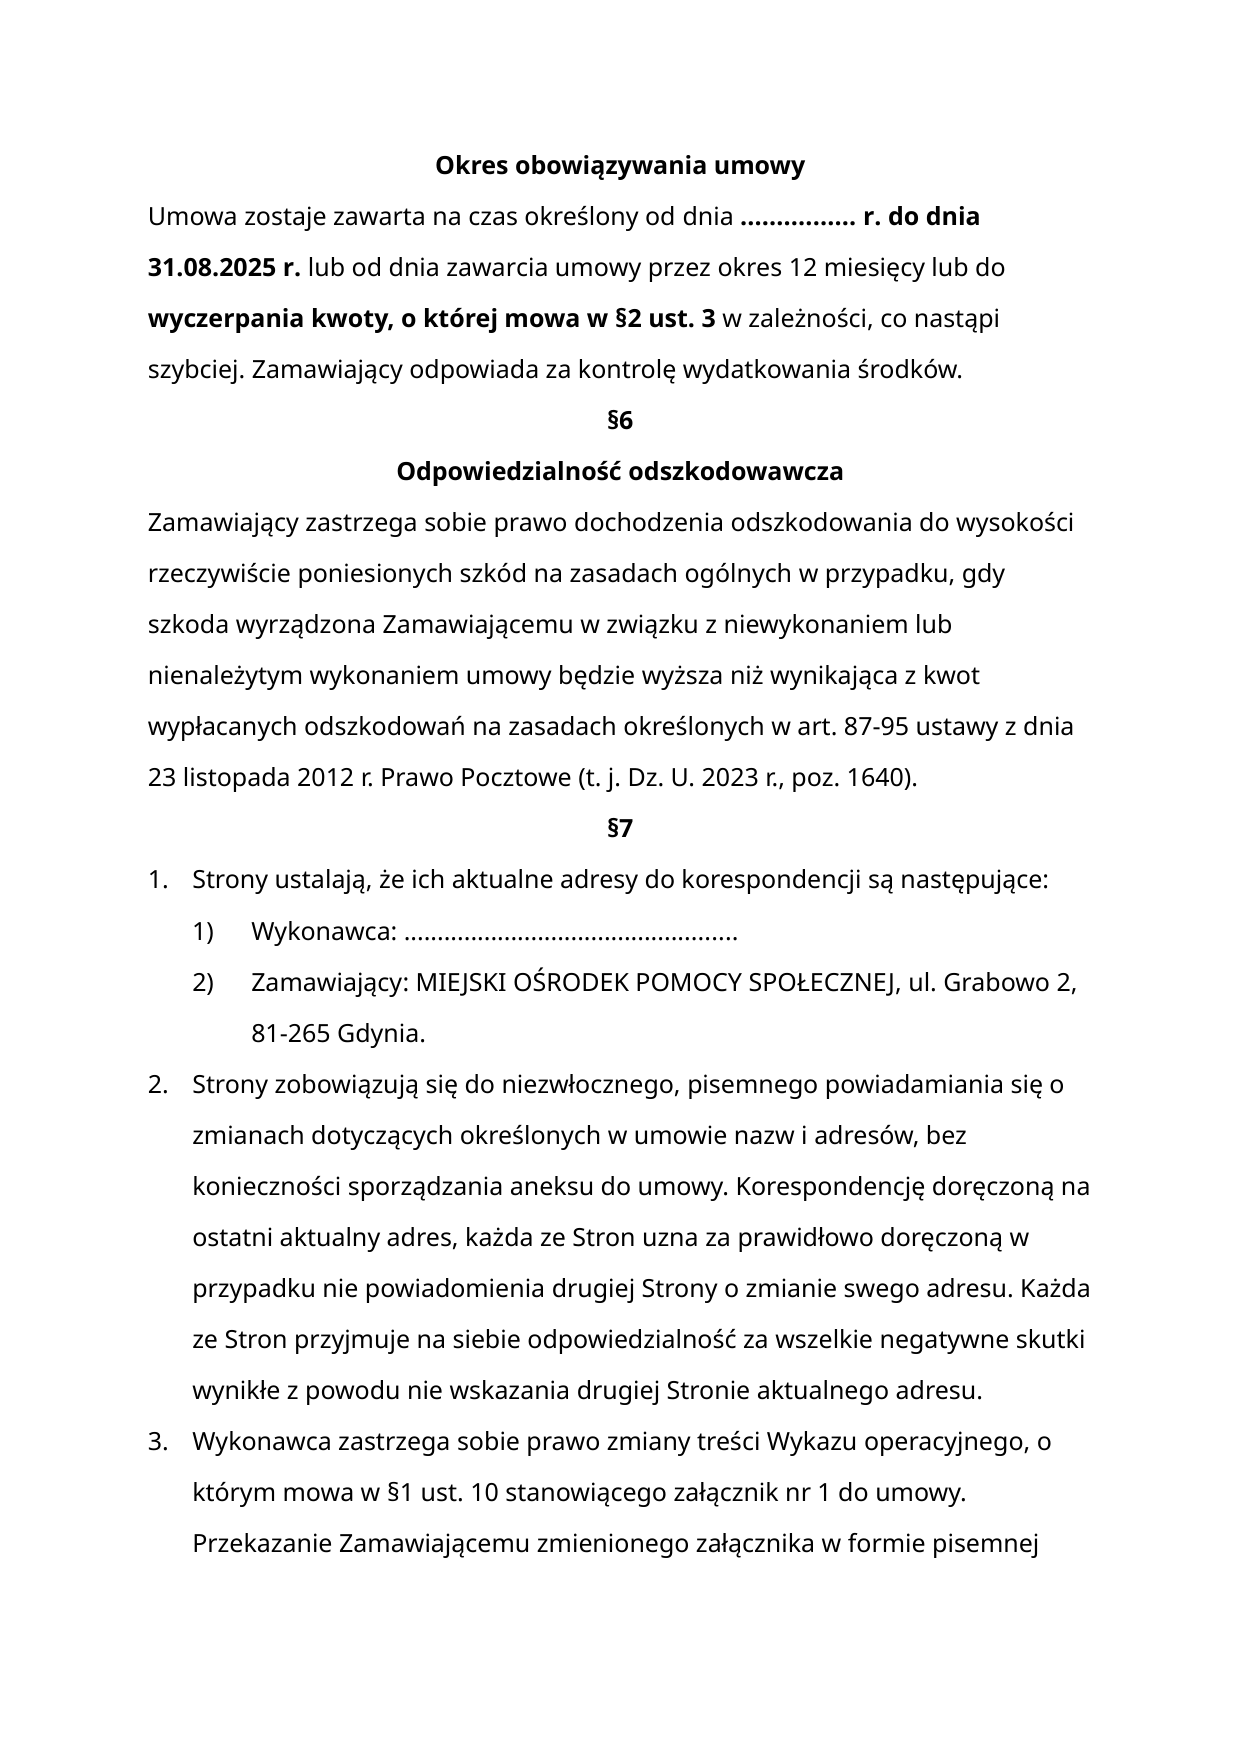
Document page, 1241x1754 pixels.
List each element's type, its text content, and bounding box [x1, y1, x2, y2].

list Strony zobowiązują się do niezwłocznego, pisemnego powiadamiania się o zmianach dotyczących określonych w umowie nazw i adresów, bez konieczności sporządzania aneksu do umowy. Korespondencję doręczoną na ostatni aktualny adres, każda ze Stron uzna za prawidłowo doręczoną w przypadku nie powiadomienia drugiej Strony o zmianie swego adresu. Każda ze Stron przyjmuje na siebie odpowiedzialność za wszelkie negatywne skutki wynikłe z powodu nie wskazania drugiej Stronie aktualnego adresu. [148, 1066, 1093, 1407]
text Zamawiający zastrzega sobie prawo dochodzenia odszkodowania do wysokości rzeczywiście poniesionych szkód na zasadach ogólnych w przypadku, gdy szkoda wyrządzona Zamawiającemu w związku z niewykonaniem lub nienależytym wykonaniem umowy będzie wyższa niż wynikająca z kwot wypłacanych odszkodowań na zasadach określonych w art. 87-95 ustawy z dnia 23 listopada 2012 r. Prawo Pocztowe (t. j. Dz. U. 2023 r., poz. 1640). [148, 505, 1093, 794]
text Odpowiedzialność odszkodowawcza [148, 454, 1093, 488]
text Okres obowiązywania umowy [148, 148, 1093, 182]
text Umowa zostaje zawarta na czas określony od dnia r. do dnia 31.08.2025 r. lub od dnia zawarcia umowy przez okres 12 miesięcy lub do wyczerpania kwoty, o której mowa w §2 ust. 3 w zależności, co nastąpi szybciej. Zamawiający odpowiada za kontrolę wydatkowania środków. [148, 199, 1093, 386]
list Strony ustalają, że ich aktualne adresy do korespondencji są następujące: [148, 862, 1093, 896]
list Zamawiający: MIEJSKI OŚRODEK POMOCY SPOŁECZNEJ, ul. Grabowo 2, 81-265 Gdynia. [192, 964, 1093, 1049]
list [148, 1424, 1093, 1560]
list Wykonawca: [192, 913, 1093, 947]
